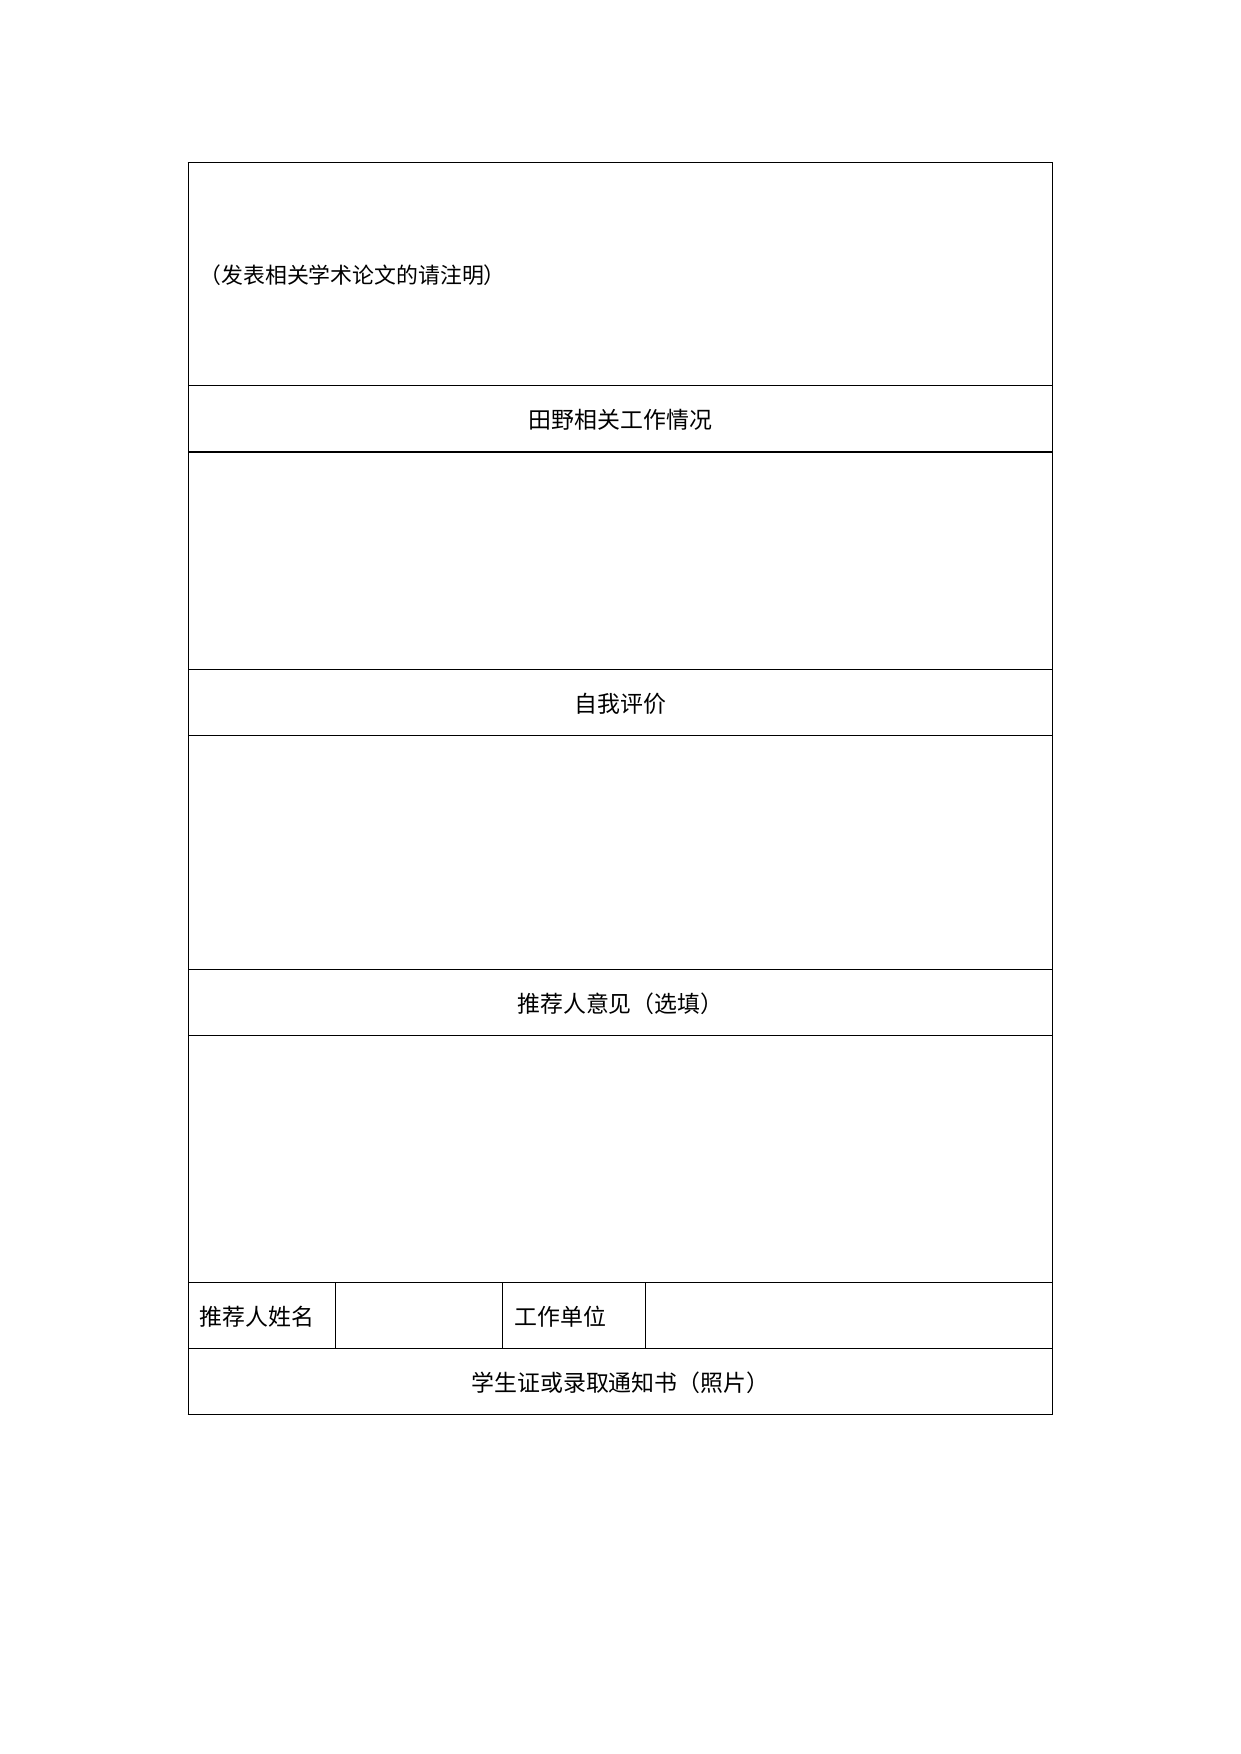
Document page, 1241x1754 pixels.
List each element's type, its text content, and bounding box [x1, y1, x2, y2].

table_cell [336, 1283, 502, 1348]
table_cell 推荐人姓名 [189, 1283, 335, 1348]
table_cell 田野相关工作情况 [189, 386, 1052, 451]
table_cell [189, 736, 1052, 969]
table_cell [646, 1283, 1052, 1348]
table_cell 自我评价 [189, 670, 1052, 735]
table_cell [189, 453, 1052, 669]
table_cell [189, 1036, 1052, 1282]
table_cell （发表相关学术论文的请注明） [189, 163, 1052, 385]
table_cell 工作单位 [503, 1283, 645, 1348]
table_cell 学生证或录取通知书（照片） [189, 1349, 1052, 1414]
table_cell 推荐人意见（选填） [189, 970, 1052, 1035]
